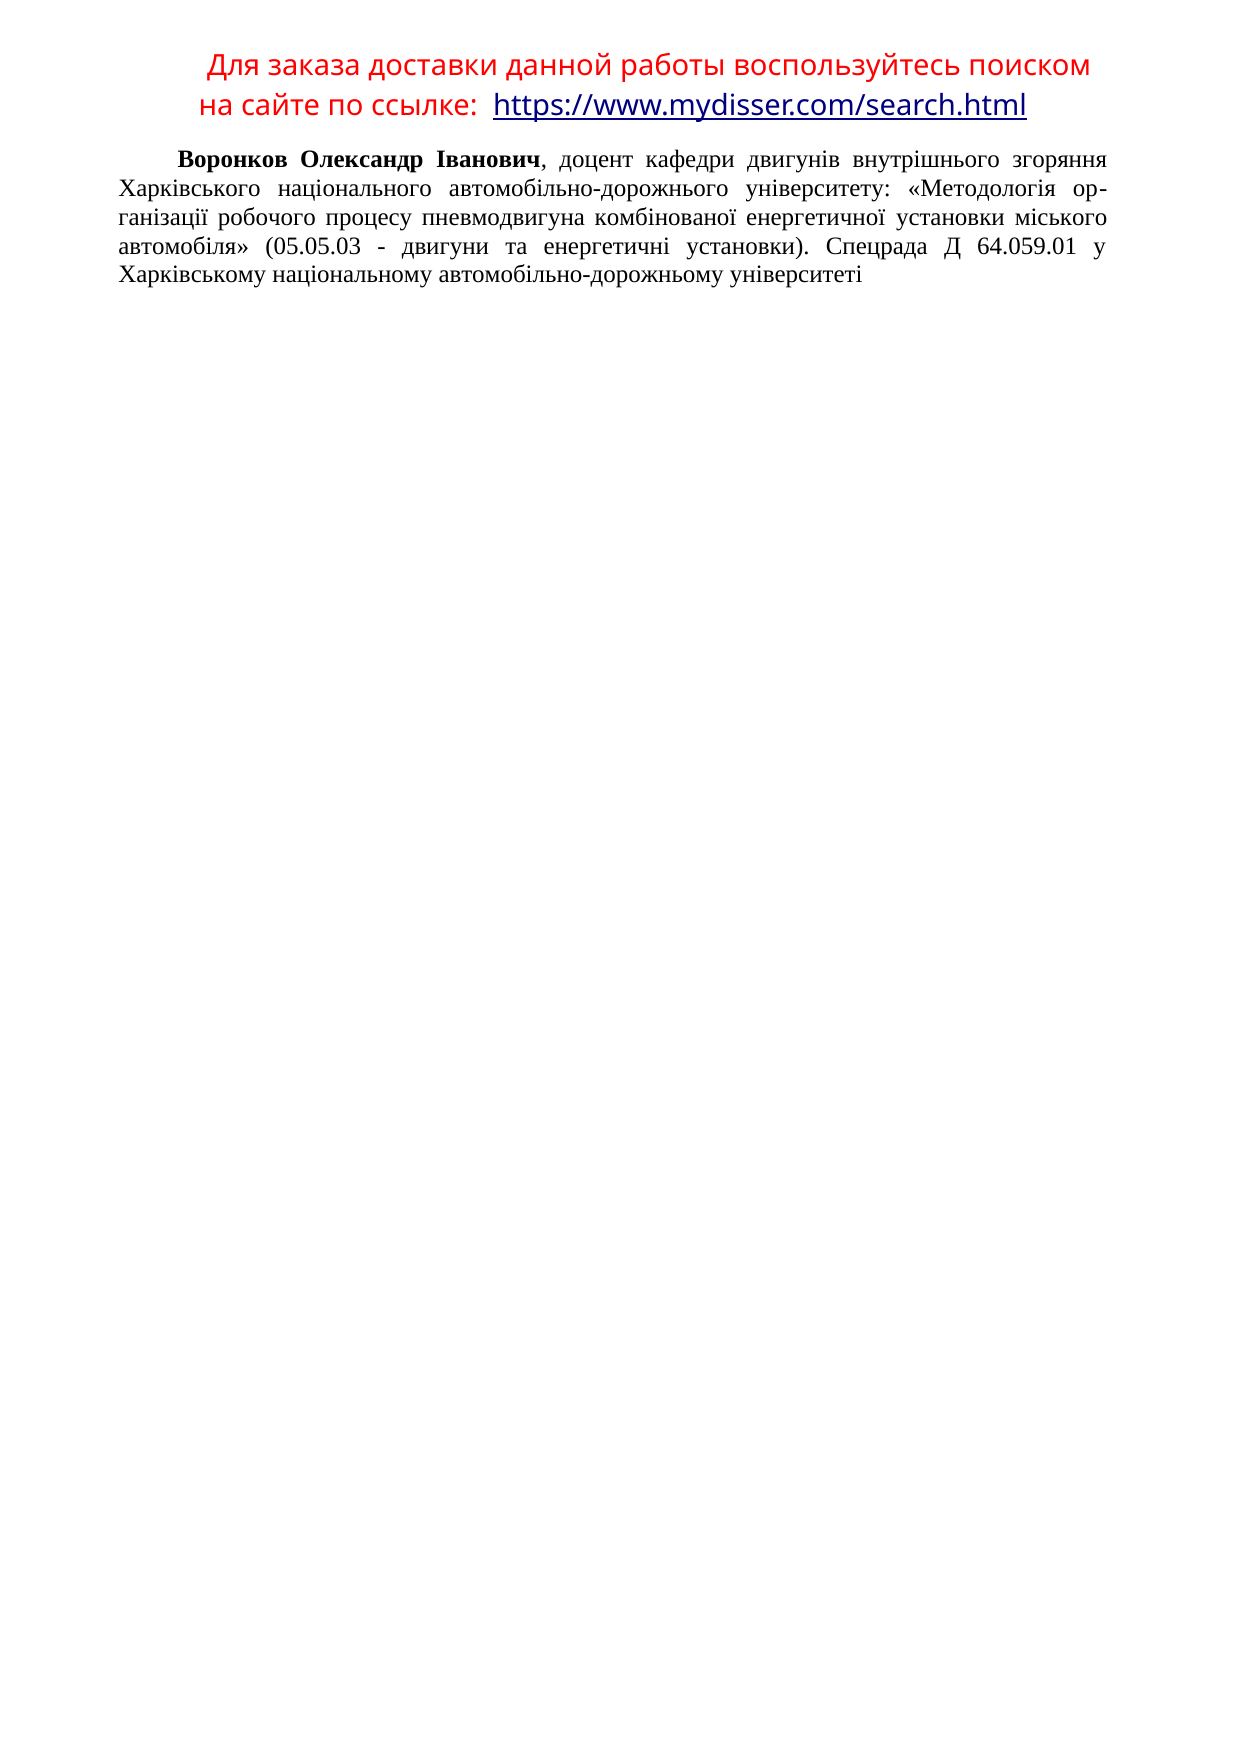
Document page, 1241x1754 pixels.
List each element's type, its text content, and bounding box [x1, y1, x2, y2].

text Воронков Олександр Іванович, доцент кафедри двигунів внутрішнього згоряння Харківського національного автомобільно-дорожнього університету: «Методологія організації робочого процесу пневмодвигуна комбінованої енергетичної установки міського автомобіля» (05.05.03 - двигуни та енергетичні установки). Спецрада Д 64.059.01 у Харківському національному автомобільно-дорожньому університеті [118, 144, 1107, 288]
